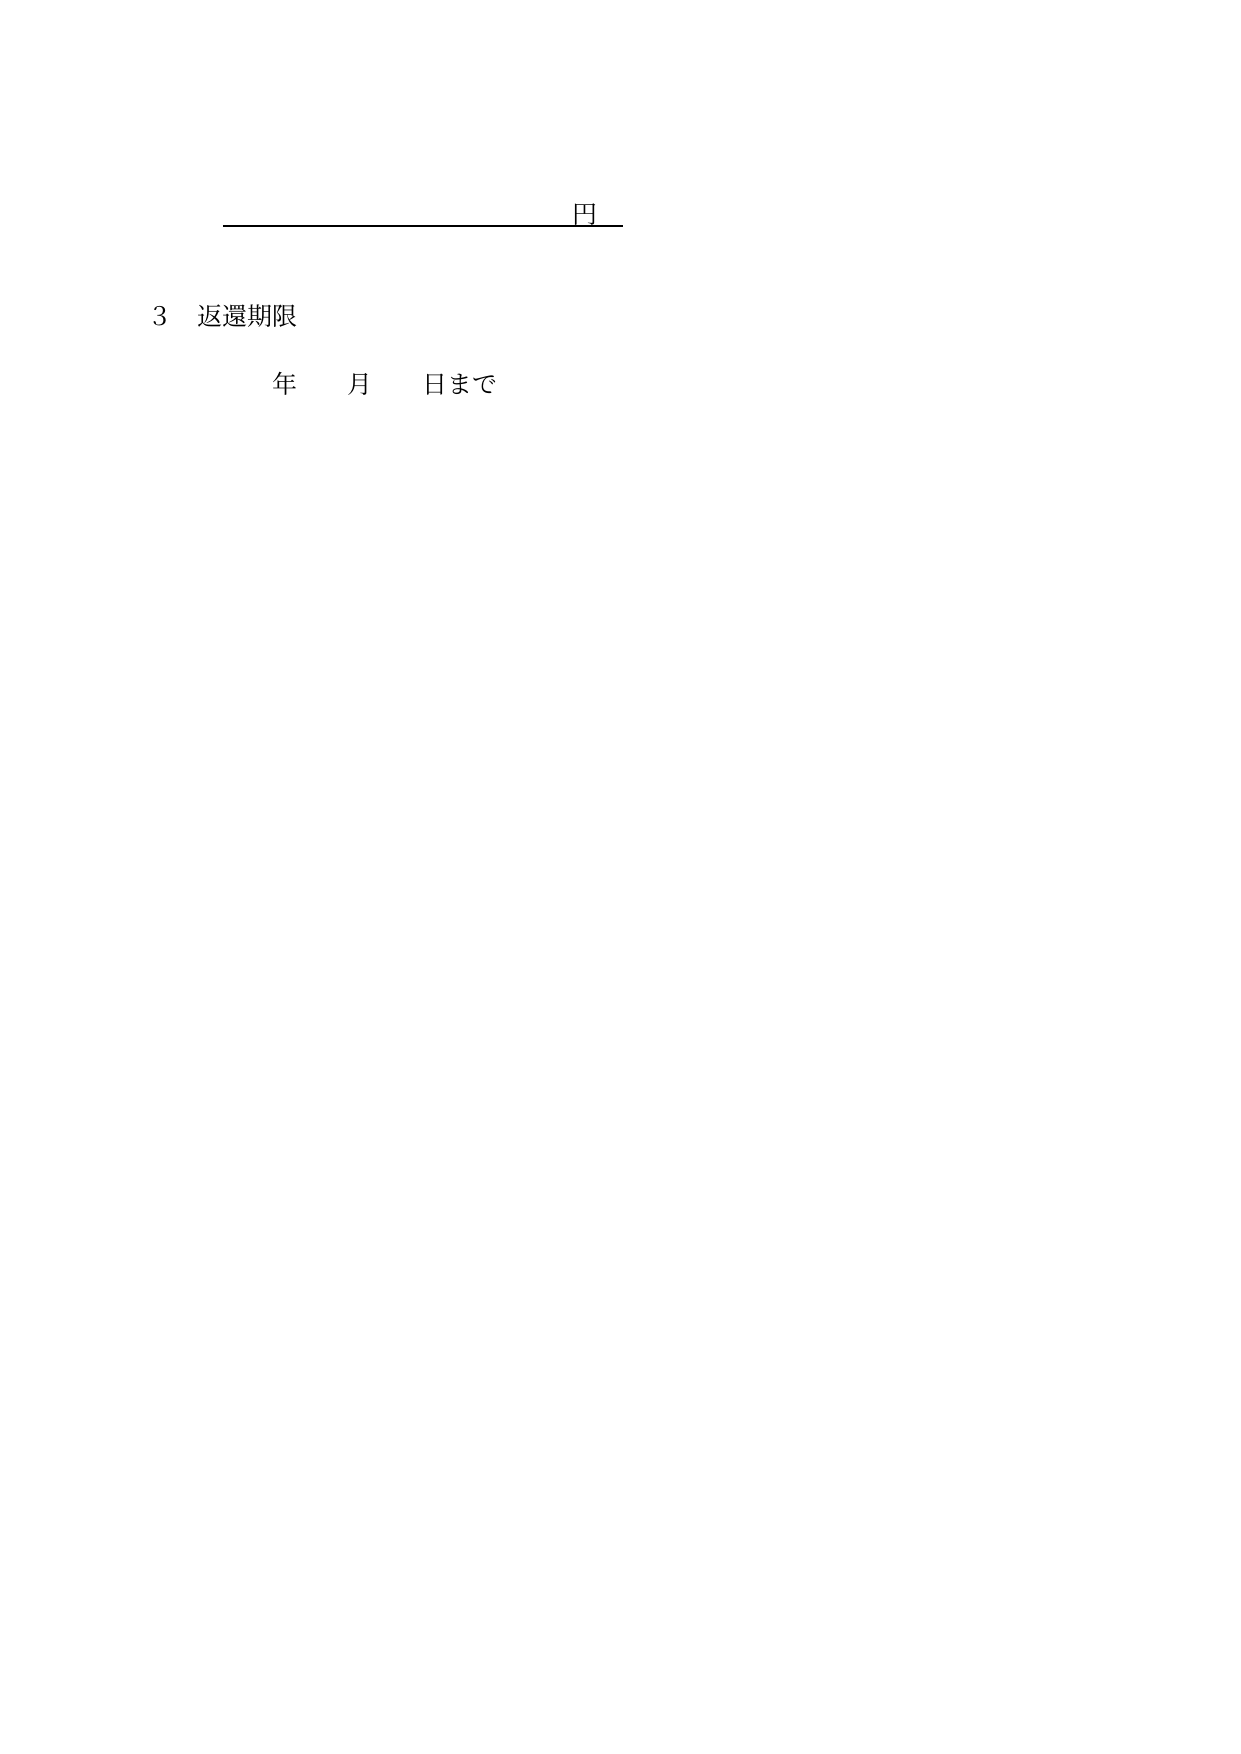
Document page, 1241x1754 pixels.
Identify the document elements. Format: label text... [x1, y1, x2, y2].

text 年 月 日まで [148, 348, 1092, 416]
text ３ 返還期限 [148, 280, 1092, 348]
text 円 [148, 178, 1092, 246]
